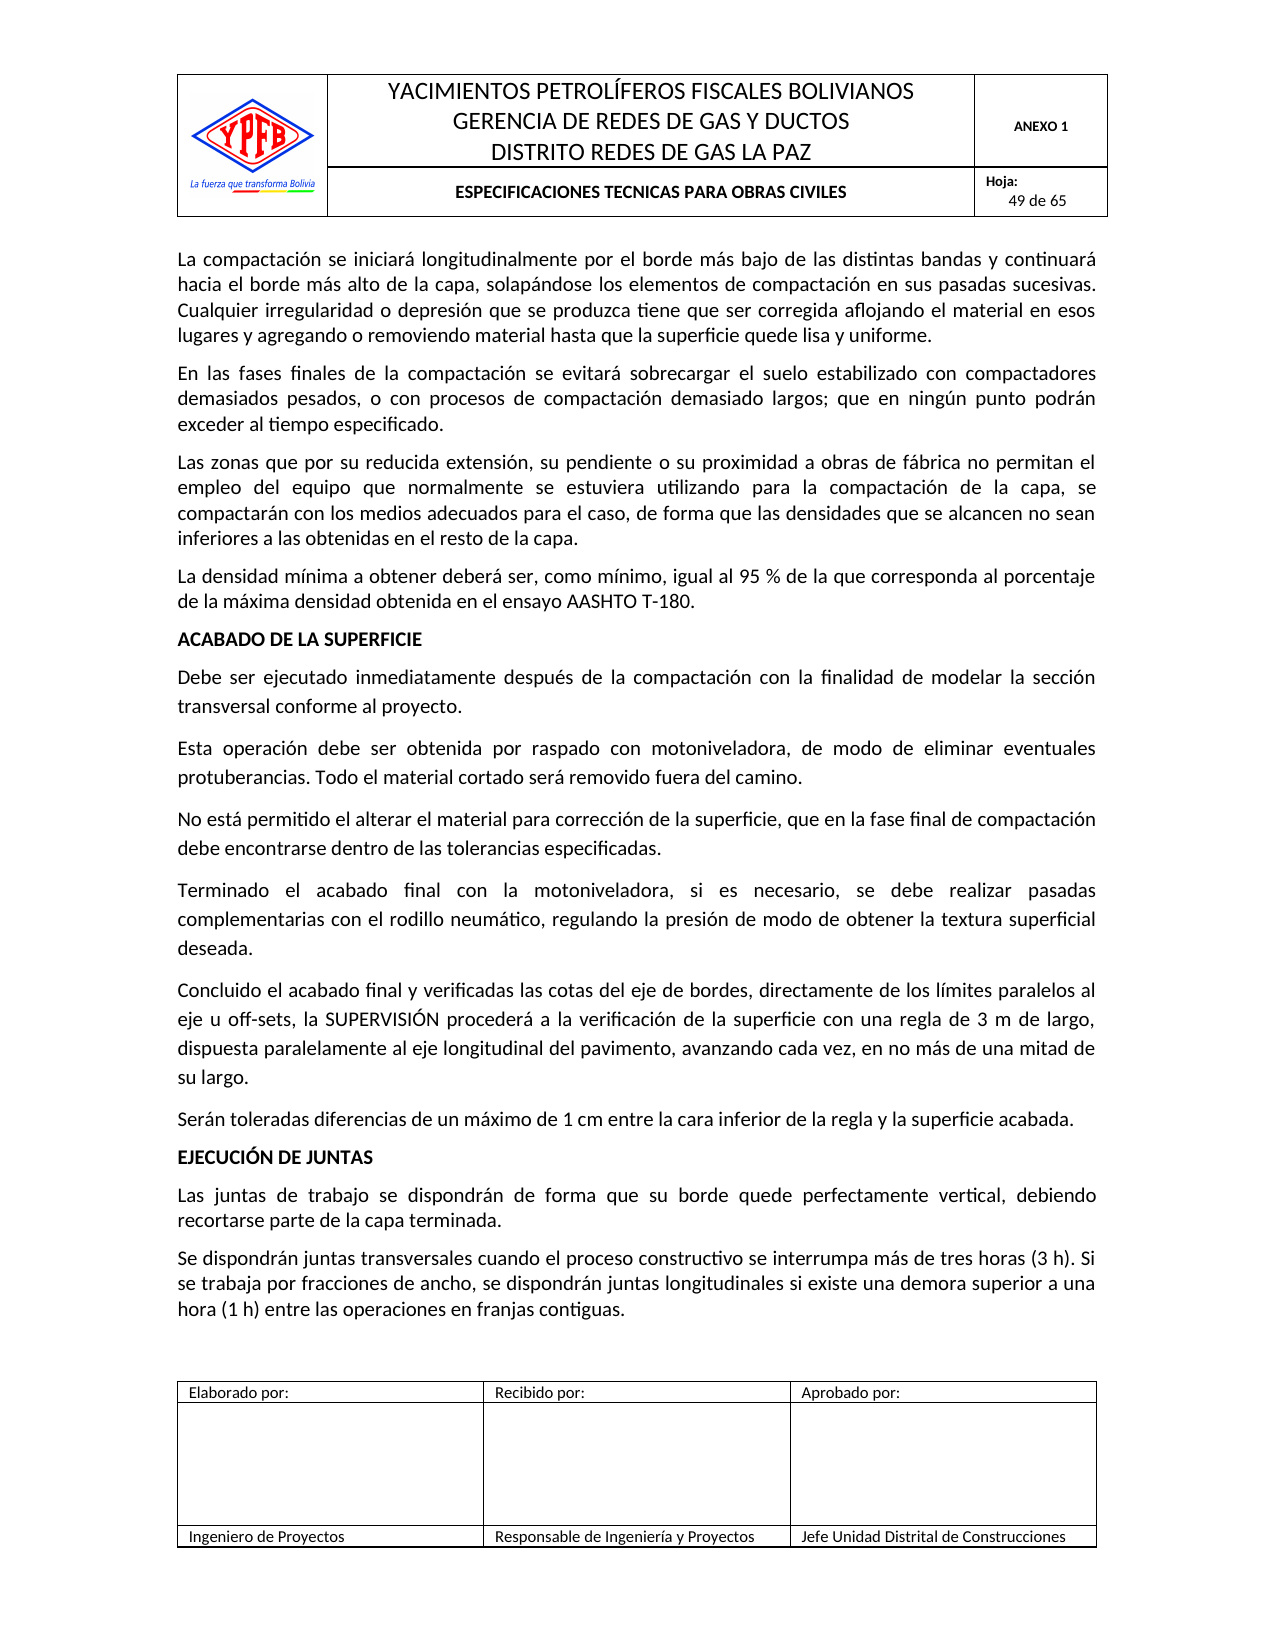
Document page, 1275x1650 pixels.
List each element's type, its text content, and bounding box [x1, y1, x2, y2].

text Serán toleradas diferencias de un máximo de 1 cm entre la cara inferior de la regla y la superficie acabada. [177, 1106, 1098, 1131]
text Las zonas que por su reducida extensión, su pendiente o su proximidad a obras de fábrica no permitan el empleo del equipo que normalmente se estuviera utilizando para la compactación de la capa, se compactarán con los medios adecuados para el caso, de forma que las densidades que se alcancen no sean inferiores a las obtenidas en el resto de la capa. [177, 449, 1098, 551]
text ACABADO DE LA SUPERFICIE [177, 626, 1098, 652]
text Se dispondrán juntas transversales cuando el proceso constructivo se interrumpa más de tres horas (3 h). Si se trabaja por fracciones de ancho, se dispondrán juntas longitudinales si existe una demora superior a una hora (1 h) entre las operaciones en franjas contiguas. [177, 1245, 1098, 1321]
text Debe ser ejecutado inmediatamente después de la compactación con la finalidad de modelar la sección transversal conforme al proyecto. [177, 664, 1098, 719]
text Las juntas de trabajo se dispondrán de forma que su borde quede perfectamente vertical, debiendo recortarse parte de la capa terminada. [177, 1182, 1098, 1233]
text Terminado el acabado final con la motoniveladora, si es necesario, se debe realizar pasadas complementarias con el rodillo neumático, regulando la presión de modo de obtener la textura superficial deseada. [177, 877, 1098, 961]
picture [188, 93, 316, 198]
text No está permitido el alterar el material para corrección de la superficie, que en la fase final de compactación debe encontrarse dentro de las tolerancias especificadas. [177, 806, 1098, 861]
text Concluido el acabado final y verificadas las cotas del eje de bordes, directamente de los límites paralelos al eje u off-sets, la SUPERVISIÓN procederá a la verificación de la superficie con una regla de 3 m de largo, dispuesta paralelamente al eje longitudinal del pavimento, avanzando cada vez, en no más de una mitad de su largo. [177, 977, 1098, 1090]
text La densidad mínima a obtener deberá ser, como mínimo, igual al 95 % de la que corresponda al porcentaje de la máxima densidad obtenida en el ensayo AASHTO T-180. [177, 563, 1098, 614]
text EJECUCIÓN DE JUNTAS [177, 1144, 1098, 1169]
text En las fases finales de la compactación se evitará sobrecargar el suelo estabilizado con compactadores demasiados pesados, o con procesos de compactación demasiado largos; que en ningún punto podrán exceder al tiempo especificado. [177, 360, 1098, 436]
text Esta operación debe ser obtenida por raspado con motoniveladora, de modo de eliminar eventuales protuberancias. Todo el material cortado será removido fuera del camino. [177, 735, 1098, 790]
text La compactación se iniciará longitudinalmente por el borde más bajo de las distintas bandas y continuará hacia el borde más alto de la capa, solapándose los elementos de compactación en sus pasadas sucesivas. Cualquier irregularidad o depresión que se produzca tiene que ser corregida aflojando el material en esos lugares y agregando o removiendo material hasta que la superficie quede lisa y uniforme. [177, 246, 1098, 348]
